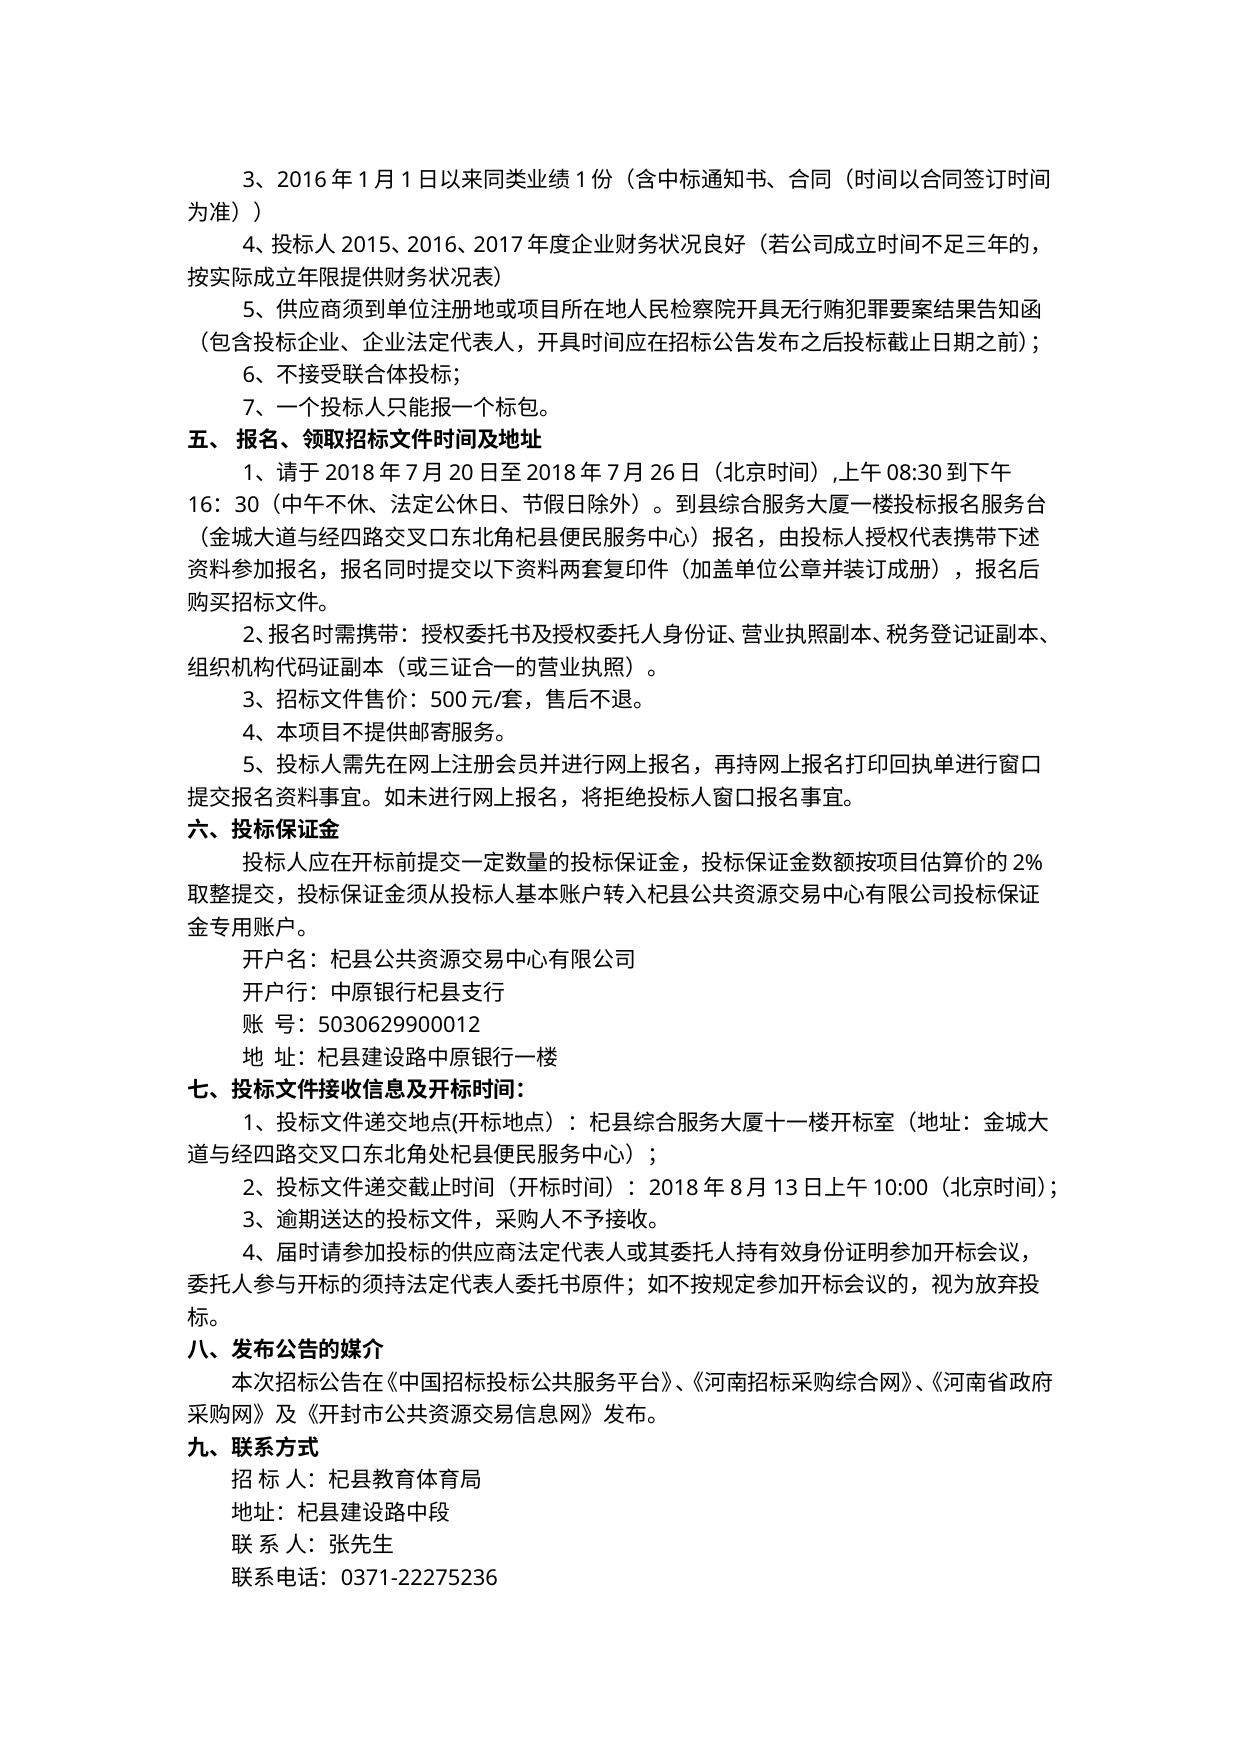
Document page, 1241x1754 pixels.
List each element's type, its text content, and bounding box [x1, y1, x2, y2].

text 3、招标文件售价：500元/套，售后不退。 [187, 682, 1053, 714]
text 1、投标文件递交地点(开标地点）：杞县综合服务大厦十一楼开标室（地址：金城大道与经四路交叉口东北角处杞县便民服务中心）； [187, 1104, 1053, 1169]
text 九、联系方式 [187, 1462, 1053, 1494]
text 八、发布公告的媒介 [187, 1364, 1053, 1397]
text 联 系 人：张先生 [187, 1559, 1053, 1592]
text 五、 报名、领取招标文件时间及地址 [187, 422, 1053, 454]
text 账 号：5030629900012 [187, 1007, 1053, 1039]
text 4、本项目不提供邮寄服务。 [187, 714, 1053, 747]
text 4、届时请参加投标的供应商法定代表人或其委托人持有效身份证明参加开标会议，委托人参与开标的须持法定代表人委托书原件；如不按规定参加开标会议的，视为放弃投标。 [187, 1267, 1053, 1364]
text 七、投标文件接收信息及开标时间： [187, 1072, 1053, 1104]
text 1、请于2018年7月20日至2018年7月26日（北京时间）,上午08:30到下午16：30（中午不休、法定公休日、节假日除外）。到县综合服务大厦一楼投标报名服务台（金城大道与经四路交叉口东北角杞县便民服务中心）报名，由投标人授权代表携带下述资料参加报名，报名同时提交以下资料两套复印件（加盖单位公章并装订成册），报名后购买招标文件。 [187, 454, 1053, 617]
text 7、一个投标人只能报一个标包。 [187, 389, 1053, 422]
text 六、投标保证金 [187, 812, 1053, 844]
text 4、投标人2015、2016、2017年度企业财务状况良好（若公司成立时间不足三年的，按实际成立年限提供财务状况表） [187, 227, 1053, 292]
text 2、投标文件递交截止时间（开标时间）：2018年 8月13日上午10:00（北京时间）； [187, 1169, 1053, 1234]
text 招 标 人：杞县教育体育局 [187, 1494, 1053, 1527]
text 投标人应在开标前提交一定数量的投标保证金，投标保证金数额按项目估算价的2%取整提交，投标保证金须从投标人基本账户转入杞县公共资源交易中心有限公司投标保证金专用账户。 [187, 844, 1053, 942]
text 开户行：中原银行杞县支行 [187, 974, 1053, 1007]
text 3、逾期送达的投标文件，采购人不予接收。 [187, 1234, 1053, 1267]
text 5、投标人需先在网上注册会员并进行网上报名，再持网上报名打印回执单进行窗口提交报名资料事宜。如未进行网上报名，将拒绝投标人窗口报名事宜。 [187, 747, 1053, 812]
text 6、不接受联合体投标； [187, 357, 1053, 389]
text 5、供应商须到单位注册地或项目所在地人民检察院开具无行贿犯罪要案结果告知函（包含投标企业、企业法定代表人，开具时间应在招标公告发布之后投标截止日期之前）； [187, 292, 1053, 357]
text 本次招标公告在《中国招标投标公共服务平台》、《河南招标采购综合网》、《河南省政府采购网》及《开封市公共资源交易信息网》发布。 [187, 1397, 1053, 1462]
text 2、报名时需携带：授权委托书及授权委托人身份证、营业执照副本、税务登记证副本、组织机构代码证副本（或三证合一的营业执照）。 [187, 617, 1053, 682]
text 地 址：杞县建设路中原银行一楼 [187, 1039, 1053, 1072]
text 地址：杞县建设路中段 [187, 1527, 1053, 1559]
text 3、2016年1月1日以来同类业绩1份（含中标通知书、合同（时间以合同签订时间为准）） [187, 162, 1053, 227]
text 开户名：杞县公共资源交易中心有限公司 [187, 942, 1053, 974]
